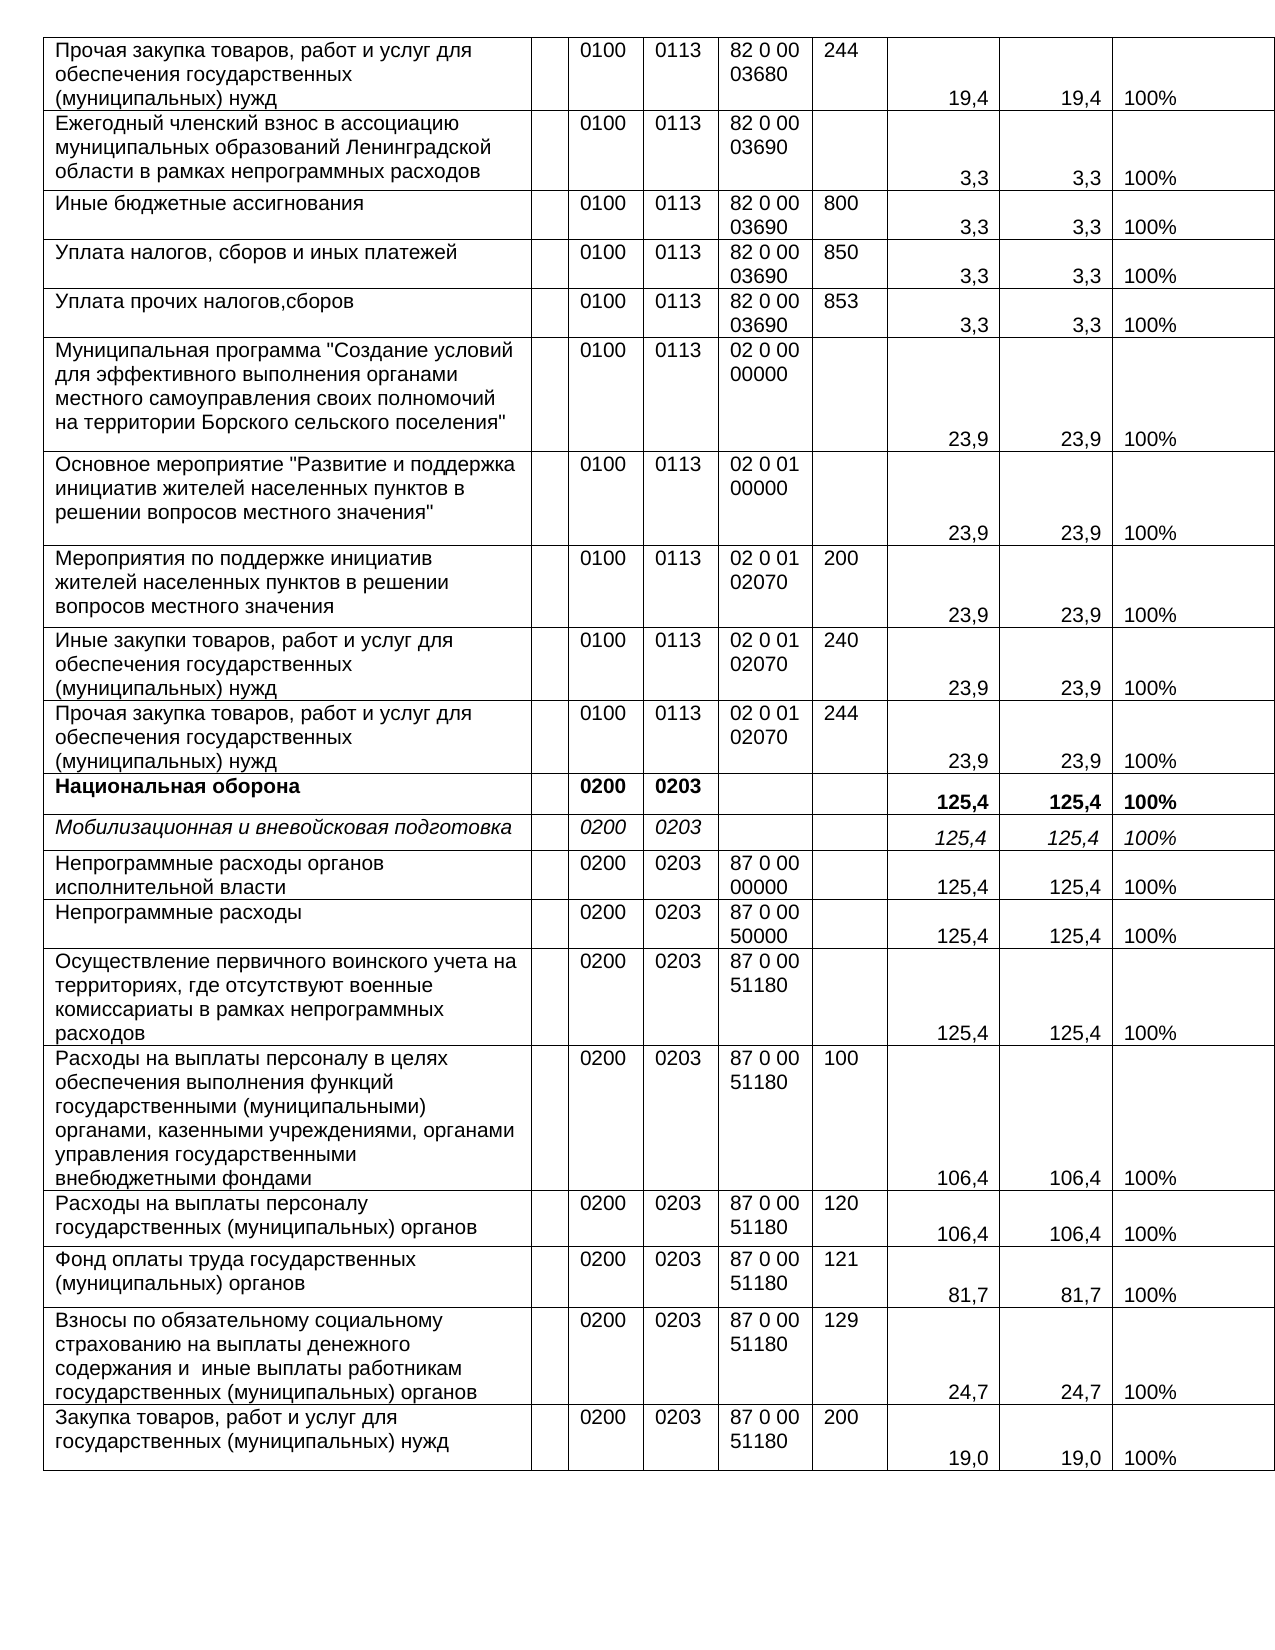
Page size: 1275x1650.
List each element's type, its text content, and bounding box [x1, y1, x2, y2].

table_cell 125,4 [1000, 851, 1112, 899]
table_cell 100% [1113, 628, 1274, 700]
table_cell 3,3 [1000, 289, 1112, 337]
table_cell 100% [1113, 546, 1274, 627]
table_cell 0100 [569, 191, 643, 239]
table_cell 0113 [644, 628, 718, 700]
table_cell 0113 [644, 38, 718, 110]
table_cell 0200 [569, 1247, 643, 1307]
table_cell Непрограммные расходы [44, 900, 531, 948]
table_cell 23,9 [1000, 452, 1112, 544]
table_cell Иные закупки товаров, работ и услуг для обеспечения государственных (муниципальных) нужд [44, 628, 531, 700]
table_cell [532, 546, 568, 627]
table_cell 87 0 00 51180 [719, 1191, 812, 1246]
table_cell 0113 [644, 338, 718, 451]
table_cell 850 [813, 240, 887, 288]
table_cell 3,3 [888, 240, 999, 288]
table_cell 100% [1113, 338, 1274, 451]
table_cell 100% [1113, 452, 1274, 544]
table_cell Основное мероприятие "Развитие и поддержка инициатив жителей населенных пунктов в решении вопросов местного значения" [44, 452, 531, 544]
table_cell Иные бюджетные ассигнования [44, 191, 531, 239]
table_cell [813, 949, 887, 1044]
table_cell 0203 [644, 815, 718, 850]
table_cell [813, 111, 887, 190]
table_cell 82 0 00 03690 [719, 240, 812, 288]
table_cell [532, 111, 568, 190]
table_cell 125,4 [1000, 900, 1112, 948]
table_cell 244 [813, 701, 887, 773]
table_cell [532, 191, 568, 239]
table_cell Взносы по обязательному социальному страхованию на выплаты денежного содержания и иные выплаты работникам государственных (муниципальных) органов [44, 1308, 531, 1404]
table_cell 100% [1113, 240, 1274, 288]
table_cell 129 [813, 1308, 887, 1404]
table_cell 87 0 00 51180 [719, 1247, 812, 1307]
table_cell 0203 [644, 774, 718, 814]
table_cell 125,4 [888, 851, 999, 899]
table_cell [532, 815, 568, 850]
table_cell [532, 900, 568, 948]
table_cell Осуществление первичного воинского учета на территориях, где отсутствуют военные комиссариаты в рамках непрограммных расходов [44, 949, 531, 1044]
table_cell 120 [813, 1191, 887, 1246]
table_cell 0203 [644, 1405, 718, 1469]
table_cell [532, 1046, 568, 1190]
table_cell 87 0 00 00000 [719, 851, 812, 899]
table_cell [532, 701, 568, 773]
table_cell [532, 774, 568, 814]
table_cell 125,4 [888, 900, 999, 948]
table_cell 125,4 [888, 774, 999, 814]
table_cell 0200 [569, 774, 643, 814]
table_cell 100% [1113, 1191, 1274, 1246]
table_cell 23,9 [888, 546, 999, 627]
table_cell 23,9 [888, 701, 999, 773]
table_cell [532, 1247, 568, 1307]
table_cell [532, 338, 568, 451]
table_cell 100% [1113, 1046, 1274, 1190]
table_cell 0100 [569, 701, 643, 773]
table_cell Мобилизационная и вневойсковая подготовка [44, 815, 531, 850]
table_cell 0100 [569, 38, 643, 110]
table_cell 87 0 00 51180 [719, 1046, 812, 1190]
table_cell 82 0 00 03690 [719, 289, 812, 337]
table_cell 87 0 00 51180 [719, 949, 812, 1044]
table_cell 23,9 [1000, 701, 1112, 773]
table_cell 100% [1113, 1308, 1274, 1404]
table_cell [719, 815, 812, 850]
table_cell 0203 [644, 949, 718, 1044]
table_cell 0203 [644, 1191, 718, 1246]
table_cell 0203 [644, 1247, 718, 1307]
table_cell 87 0 00 50000 [719, 900, 812, 948]
table_cell 02 0 01 02070 [719, 701, 812, 773]
table_cell 100% [1113, 1247, 1274, 1307]
table_cell [813, 815, 887, 850]
table_cell 0113 [644, 701, 718, 773]
table_cell 244 [813, 38, 887, 110]
table_cell [532, 1308, 568, 1404]
table_cell 81,7 [888, 1247, 999, 1307]
table_cell Национальная оборона [44, 774, 531, 814]
table_cell 100% [1113, 289, 1274, 337]
table_cell 19,4 [1000, 38, 1112, 110]
table_cell 0100 [569, 111, 643, 190]
table_cell 0200 [569, 815, 643, 850]
table_cell Расходы на выплаты персоналу государственных (муниципальных) органов [44, 1191, 531, 1246]
table_cell [532, 289, 568, 337]
table_cell 02 0 01 02070 [719, 546, 812, 627]
table_cell 0200 [569, 949, 643, 1044]
table_cell 81,7 [1000, 1247, 1112, 1307]
table_cell 23,9 [1000, 546, 1112, 627]
table_cell 800 [813, 191, 887, 239]
table_cell [813, 452, 887, 544]
table_cell Муниципальная программа "Создание условий для эффективного выполнения органами местного самоуправления своих полномочий на территории Борского сельского поселения" [44, 338, 531, 451]
table_cell 87 0 00 51180 [719, 1308, 812, 1404]
table_cell 125,4 [888, 949, 999, 1044]
table_cell 100% [1113, 815, 1274, 850]
table_cell 0200 [569, 1308, 643, 1404]
table_cell 3,3 [1000, 111, 1112, 190]
table_cell 82 0 00 03680 [719, 38, 812, 110]
table_cell Непрограммные расходы органов исполнительной власти [44, 851, 531, 899]
table_cell [532, 628, 568, 700]
table_cell 0100 [569, 240, 643, 288]
table_cell 100% [1113, 111, 1274, 190]
table_cell 3,3 [1000, 191, 1112, 239]
table_cell 19,0 [1000, 1405, 1112, 1469]
table_cell Уплата налогов, сборов и иных платежей [44, 240, 531, 288]
table_cell 125,4 [1000, 949, 1112, 1044]
table_cell 0100 [569, 452, 643, 544]
table_cell 3,3 [1000, 240, 1112, 288]
table_cell 0200 [569, 1405, 643, 1469]
table_cell 0203 [644, 1046, 718, 1190]
table_cell 0113 [644, 111, 718, 190]
table_cell 100% [1113, 949, 1274, 1044]
table_cell Ежегодный членский взнос в ассоциацию муниципальных образований Ленинградской области в рамках непрограммных расходов [44, 111, 531, 190]
table_cell 0200 [569, 1191, 643, 1246]
table_cell [532, 1405, 568, 1469]
table_cell 0113 [644, 546, 718, 627]
table_cell [813, 774, 887, 814]
table_cell [532, 851, 568, 899]
table_cell 125,4 [888, 815, 999, 850]
table_cell Расходы на выплаты персоналу в целях обеспечения выполнения функций государственными (муниципальными) органами, казенными учреждениями, органами управления государственными внебюджетными фондами [44, 1046, 531, 1190]
table_cell 125,4 [1000, 774, 1112, 814]
table_cell 3,3 [888, 289, 999, 337]
table_cell 0200 [569, 1046, 643, 1190]
table_cell 100 [813, 1046, 887, 1190]
table_cell 0203 [644, 900, 718, 948]
table_cell 23,9 [1000, 628, 1112, 700]
table_cell 106,4 [888, 1046, 999, 1190]
table_cell Фонд оплаты труда государственных (муниципальных) органов [44, 1247, 531, 1307]
table_cell 0100 [569, 628, 643, 700]
table_cell [532, 240, 568, 288]
table_cell 100% [1113, 851, 1274, 899]
table_cell Уплата прочих налогов,сборов [44, 289, 531, 337]
table_cell 02 0 01 02070 [719, 628, 812, 700]
table_cell 0200 [569, 851, 643, 899]
table_cell 100% [1113, 38, 1274, 110]
table_cell [532, 38, 568, 110]
table_cell 125,4 [1000, 815, 1112, 850]
table_cell 23,9 [1000, 338, 1112, 451]
table_cell 24,7 [1000, 1308, 1112, 1404]
table_cell 0113 [644, 240, 718, 288]
table_cell 0100 [569, 338, 643, 451]
table_cell 100% [1113, 774, 1274, 814]
table_cell [532, 1191, 568, 1246]
table_cell 0100 [569, 289, 643, 337]
table_cell 3,3 [888, 191, 999, 239]
table_cell 100% [1113, 701, 1274, 773]
table_cell 100% [1113, 900, 1274, 948]
table_cell Мероприятия по поддержке инициатив жителей населенных пунктов в решении вопросов местного значения [44, 546, 531, 627]
table_cell [813, 851, 887, 899]
table_cell 0200 [569, 900, 643, 948]
table_cell 02 0 00 00000 [719, 338, 812, 451]
table_cell 121 [813, 1247, 887, 1307]
table_cell 200 [813, 546, 887, 627]
table_cell Прочая закупка товаров, работ и услуг для обеспечения государственных (муниципальных) нужд [44, 38, 531, 110]
table_cell 0100 [569, 546, 643, 627]
table_cell 0203 [644, 851, 718, 899]
table_cell 23,9 [888, 628, 999, 700]
table_cell 106,4 [1000, 1046, 1112, 1190]
table_cell [813, 900, 887, 948]
table_cell 240 [813, 628, 887, 700]
table_cell 24,7 [888, 1308, 999, 1404]
table_cell 0203 [644, 1308, 718, 1404]
table_cell 106,4 [1000, 1191, 1112, 1246]
table_cell 87 0 00 51180 [719, 1405, 812, 1469]
table_cell [719, 774, 812, 814]
table_cell 82 0 00 03690 [719, 111, 812, 190]
table_cell 200 [813, 1405, 887, 1469]
table_cell 23,9 [888, 452, 999, 544]
table_cell 19,0 [888, 1405, 999, 1469]
table_cell 100% [1113, 1405, 1274, 1469]
table_cell Закупка товаров, работ и услуг для государственных (муниципальных) нужд [44, 1405, 531, 1469]
table_cell 23,9 [888, 338, 999, 451]
table_cell 19,4 [888, 38, 999, 110]
table_cell 106,4 [888, 1191, 999, 1246]
table_cell 100% [1113, 191, 1274, 239]
table_cell 0113 [644, 289, 718, 337]
table_cell Прочая закупка товаров, работ и услуг для обеспечения государственных (муниципальных) нужд [44, 701, 531, 773]
table_cell [813, 338, 887, 451]
table_cell 853 [813, 289, 887, 337]
table_cell [532, 949, 568, 1044]
table_cell 82 0 00 03690 [719, 191, 812, 239]
table_cell 3,3 [888, 111, 999, 190]
table_cell 02 0 01 00000 [719, 452, 812, 544]
table_cell 0113 [644, 191, 718, 239]
table_cell [532, 452, 568, 544]
table_cell 0113 [644, 452, 718, 544]
